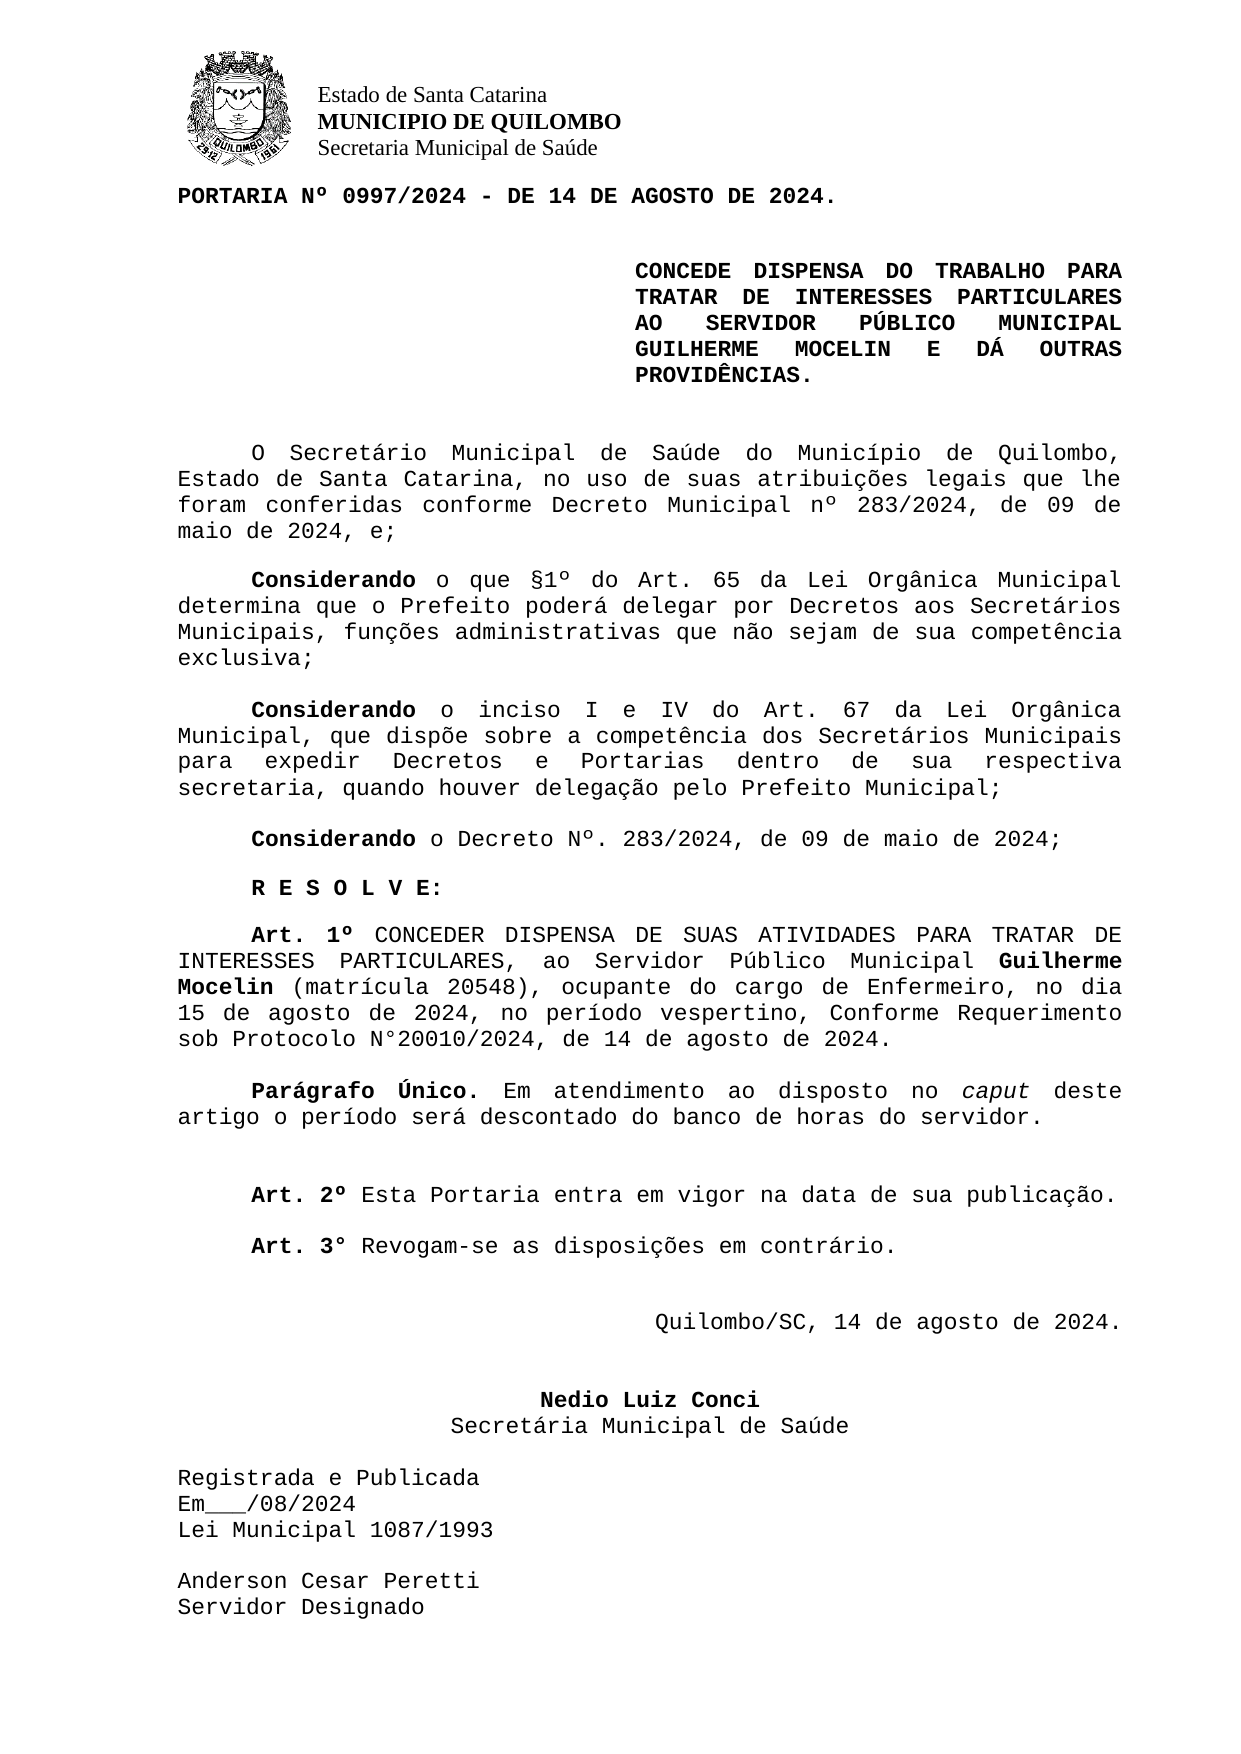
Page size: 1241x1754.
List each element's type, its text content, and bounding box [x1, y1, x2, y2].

text Art. 2º Esta Portaria entra em vigor na data de sua publicação. [177, 1183, 1122, 1209]
text Considerando o inciso I e IV do Art. 67 da Lei Orgânica Municipal, que dispõe sobre a competência dos Secretários Municipais para expedir Decretos e Portarias dentro de sua respectiva secretaria, quando houver delegação pelo Prefeito Municipal; [177, 698, 1122, 802]
text Quilombo/SC, 14 de agosto de 2024. [177, 1310, 1122, 1336]
text Art. 1º CONCEDER DISPENSA DE SUAS ATIVIDADES PARA TRATAR DE INTERESSES PARTICULARES, ao Servidor Público Municipal Guilherme Mocelin (matrícula 20548), ocupante do cargo de Enfermeiro, no dia 15 de agosto de 2024, no período vespertino, Conforme Requerimento sob Protocolo N°20010/2024, de 14 de agosto de 2024. [177, 924, 1122, 1053]
text Nedio Luiz Conci [177, 1388, 1122, 1414]
text CONCEDE DISPENSA DO TRABALHO PARA TRATAR DE INTERESSES PARTICULARES AO SERVIDOR PÚBLICO MUNICIPAL GUILHERME MOCELIN E DÁ OUTRAS PROVIDÊNCIAS. [635, 260, 1122, 389]
text Lei Municipal 1087/1993 [177, 1518, 1122, 1544]
picture [179, 47, 294, 169]
text PORTARIA Nº 0997/2024 - DE 14 DE AGOSTO DE 2024. [177, 184, 1122, 208]
text O Secretário Municipal de Saúde do Município de Quilombo, Estado de Santa Catarina, no uso de suas atribuições legais que lhe foram conferidas conforme Decreto Municipal nº 283/2024, de 09 de maio de 2024, e; [177, 441, 1122, 545]
text Considerando o Decreto Nº. 283/2024, de 09 de maio de 2024; [177, 828, 1122, 854]
text Secretária Municipal de Saúde [177, 1414, 1122, 1440]
text Em___/08/2024 [177, 1492, 1122, 1518]
text Considerando o que §1º do Art. 65 da Lei Orgânica Municipal determina que o Prefeito poderá delegar por Decretos aos Secretários Municipais, funções administrativas que não sejam de sua competência exclusiva; [177, 568, 1122, 672]
text Art. 3° Revogam-se as disposições em contrário. [177, 1235, 1122, 1261]
text Anderson Cesar Peretti [177, 1570, 1122, 1596]
text Registrada e Publicada [177, 1466, 1122, 1492]
text R E S O L V E: [177, 877, 1122, 900]
text Servidor Designado [177, 1596, 1122, 1622]
text Parágrafo Único. Em atendimento ao disposto no caput deste artigo o período será descontado do banco de horas do servidor. [177, 1079, 1122, 1131]
